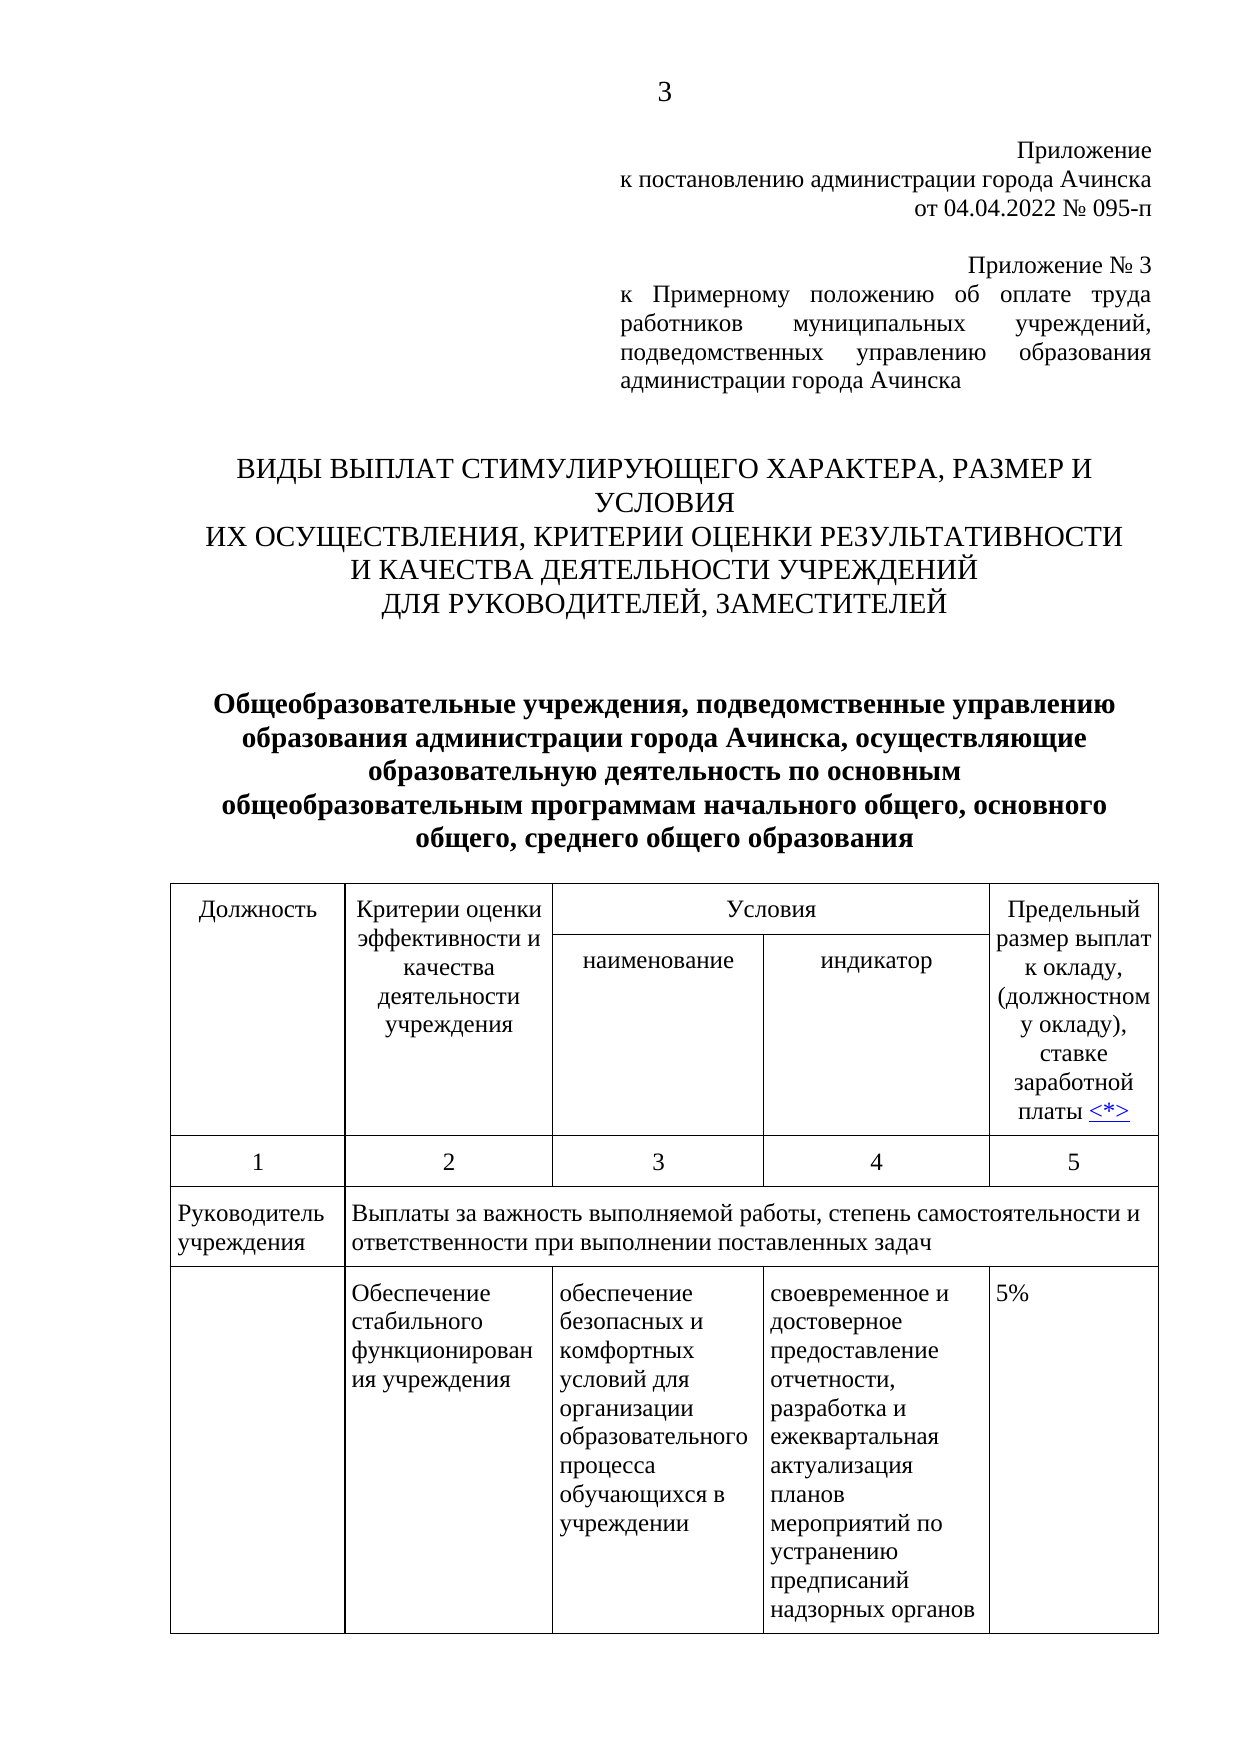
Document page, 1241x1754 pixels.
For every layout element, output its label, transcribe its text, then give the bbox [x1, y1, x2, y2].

table_header Условия [553, 884, 989, 934]
table_header Должность [171, 884, 344, 1135]
table_cell 5% [990, 1267, 1158, 1633]
text ДЛЯ РУКОВОДИТЕЛЕЙ, ЗАМЕСТИТЕЛЕЙ [177, 586, 1152, 619]
table_cell наименование [553, 935, 763, 1135]
text образовательную деятельность по основным [177, 753, 1152, 787]
table_header Предельный размер выплат к окладу, (должностному окладу), ставке заработной платы <*> [990, 884, 1158, 1135]
table_cell 2 [346, 1136, 552, 1186]
text ИХ ОСУЩЕСТВЛЕНИЯ, КРИТЕРИИ ОЦЕНКИ РЕЗУЛЬТАТИВНОСТИ [177, 519, 1152, 552]
text общеобразовательным программам начального общего, основного [177, 787, 1152, 821]
text Общеобразовательные учреждения, подведомственные управлению [177, 686, 1152, 720]
table_cell 1 [171, 1136, 344, 1186]
table_cell 5 [990, 1136, 1158, 1186]
table_cell Руководитель учреждения [171, 1187, 344, 1266]
text от 04.04.2022 № 095-п [177, 193, 1152, 222]
text к постановлению администрации города Ачинска [177, 164, 1152, 193]
table_header Критерии оценки эффективности и качества деятельности учреждения [346, 884, 552, 1135]
table_cell [171, 1267, 344, 1633]
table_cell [553, 1267, 763, 1633]
table_cell 3 [553, 1136, 763, 1186]
text ВИДЫ ВЫПЛАТ СТИМУЛИРУЮЩЕГО ХАРАКТЕРА, РАЗМЕР И УСЛОВИЯ [177, 452, 1152, 519]
table_cell индикатор [764, 935, 989, 1135]
table_cell своевременное и достоверное предоставление отчетности, разработка и ежеквартальная актуализация планов мероприятий по устранению предписаний надзорных органов [764, 1267, 989, 1633]
table_cell 4 [764, 1136, 989, 1186]
text общего, среднего общего образования [177, 821, 1152, 854]
text образования администрации города Ачинска, осуществляющие [177, 720, 1152, 753]
table_cell Выплаты за важность выполняемой работы, степень самостоятельности и ответственности при выполнении поставленных задач [346, 1187, 1158, 1266]
text Приложение № 3 [177, 250, 1152, 279]
text Приложение [177, 135, 1152, 164]
text И КАЧЕСТВА ДЕЯТЕЛЬНОСТИ УЧРЕЖДЕНИЙ [177, 552, 1152, 586]
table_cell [346, 1267, 552, 1633]
text к Примерному положению об оплате труда работников муниципальных учреждений, подведомственных управлению образования администрации города Ачинска [620, 279, 1152, 394]
